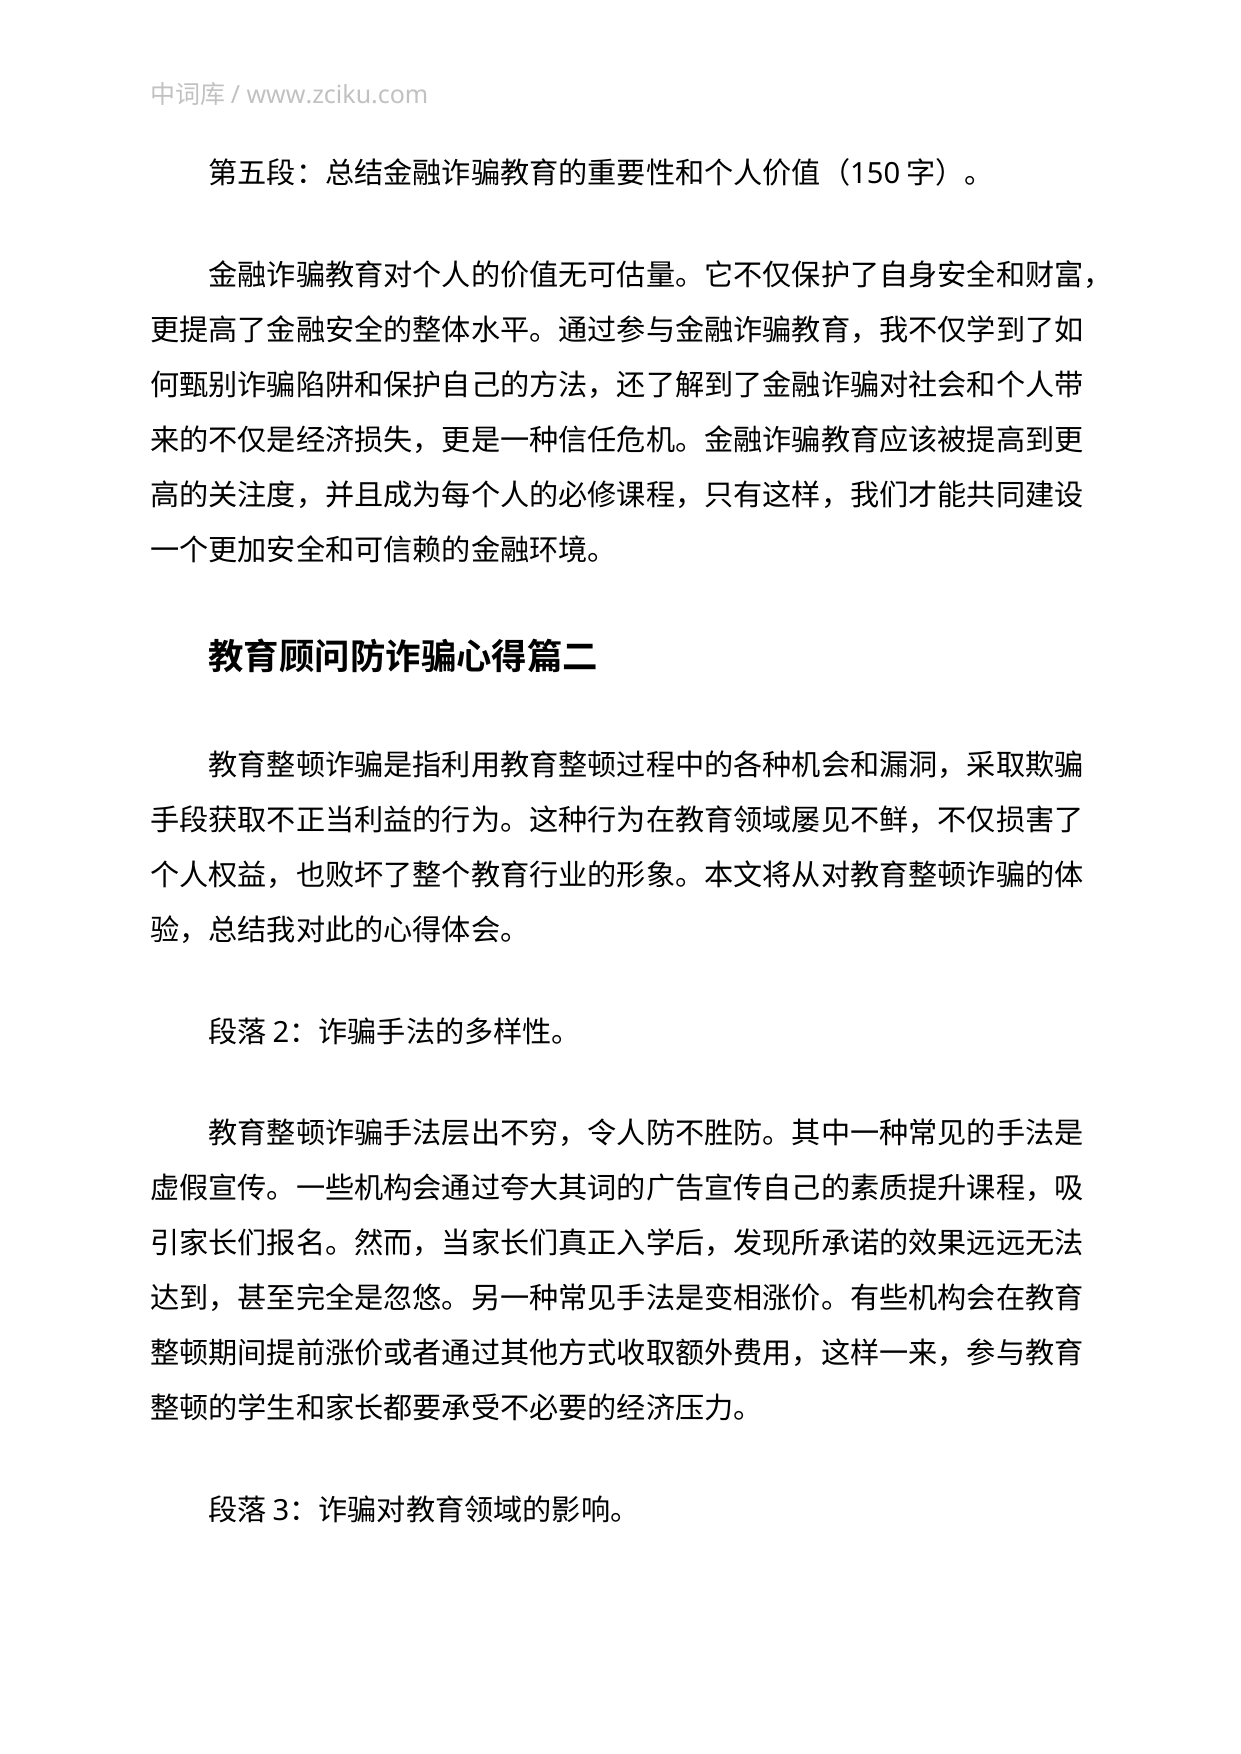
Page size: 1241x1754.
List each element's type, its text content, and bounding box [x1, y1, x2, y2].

text 金融诈骗教育对个人的价值无可估量。它不仅保护了自身安全和财富，更提高了金融安全的整体水平。通过参与金融诈骗教育，我不仅学到了如何甄别诈骗陷阱和保护自己的方法，还了解到了金融诈骗对社会和个人带来的不仅是经济损失，更是一种信任危机。金融诈骗教育应该被提高到更高的关注度，并且成为每个人的必修课程，只有这样，我们才能共同建设一个更加安全和可信赖的金融环境。 [150, 252, 1090, 569]
text 段落2：诈骗手法的多样性。 [150, 1008, 1090, 1051]
text 段落3：诈骗对教育领域的影响。 [150, 1486, 1090, 1529]
text 教育顾问防诈骗心得篇二 [150, 628, 1090, 679]
text 教育整顿诈骗手法层出不穷，令人防不胜防。其中一种常见的手法是虚假宣传。一些机构会通过夸大其词的广告宣传自己的素质提升课程，吸引家长们报名。然而，当家长们真正入学后，发现所承诺的效果远远无法达到，甚至完全是忽悠。另一种常见手法是变相涨价。有些机构会在教育整顿期间提前涨价或者通过其他方式收取额外费用，这样一来，参与教育整顿的学生和家长都要承受不必要的经济压力。 [150, 1110, 1090, 1427]
text 教育整顿诈骗是指利用教育整顿过程中的各种机会和漏洞，采取欺骗手段获取不正当利益的行为。这种行为在教育领域屡见不鲜，不仅损害了个人权益，也败坏了整个教育行业的形象。本文将从对教育整顿诈骗的体验，总结我对此的心得体会。 [150, 742, 1090, 949]
text 第五段：总结金融诈骗教育的重要性和个人价值（150字）。 [150, 150, 1090, 192]
